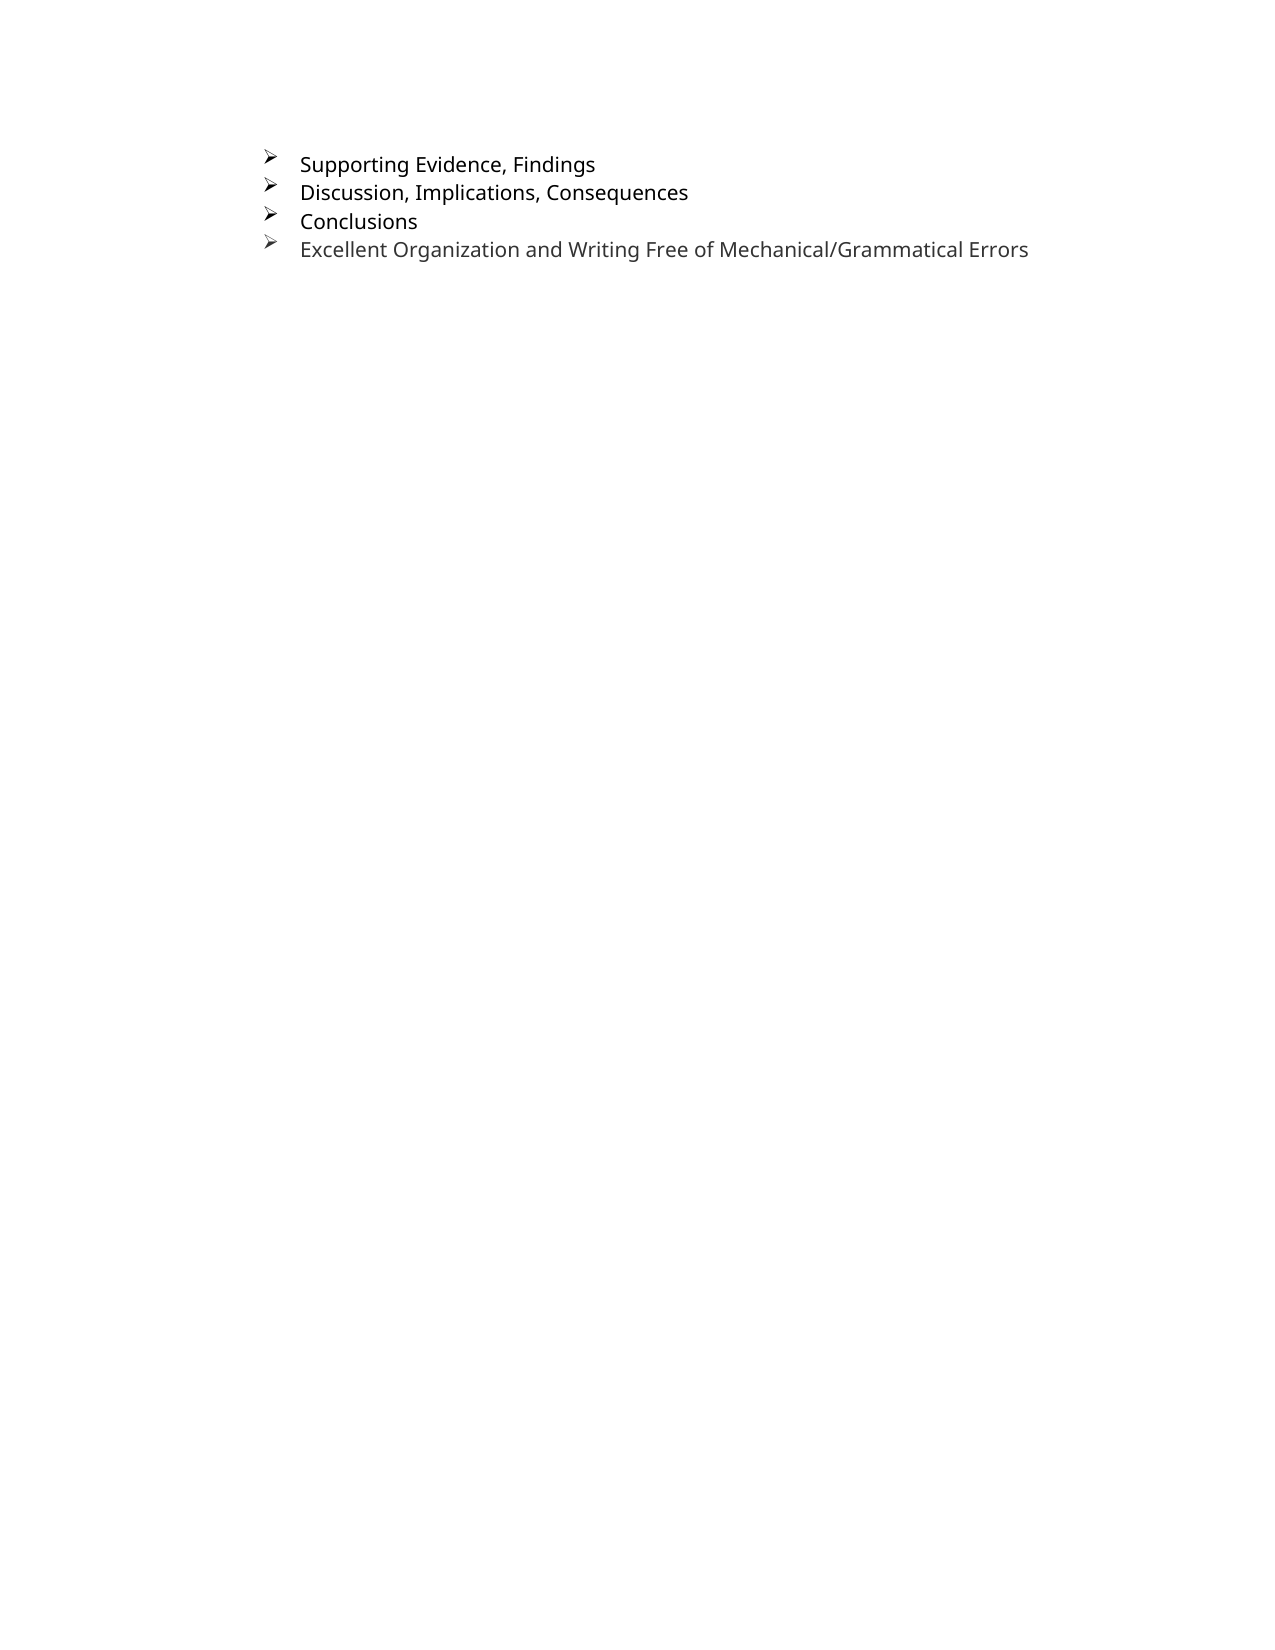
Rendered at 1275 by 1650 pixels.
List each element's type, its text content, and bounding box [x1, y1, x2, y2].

list Supporting Evidence, Findings [262, 150, 1125, 178]
list Discussion, Implications, Consequences [262, 178, 1125, 207]
list Conclusions [262, 207, 1125, 235]
list Excellent Organization and Writing Free of Mechanical/Grammatical Errors [262, 235, 1125, 264]
